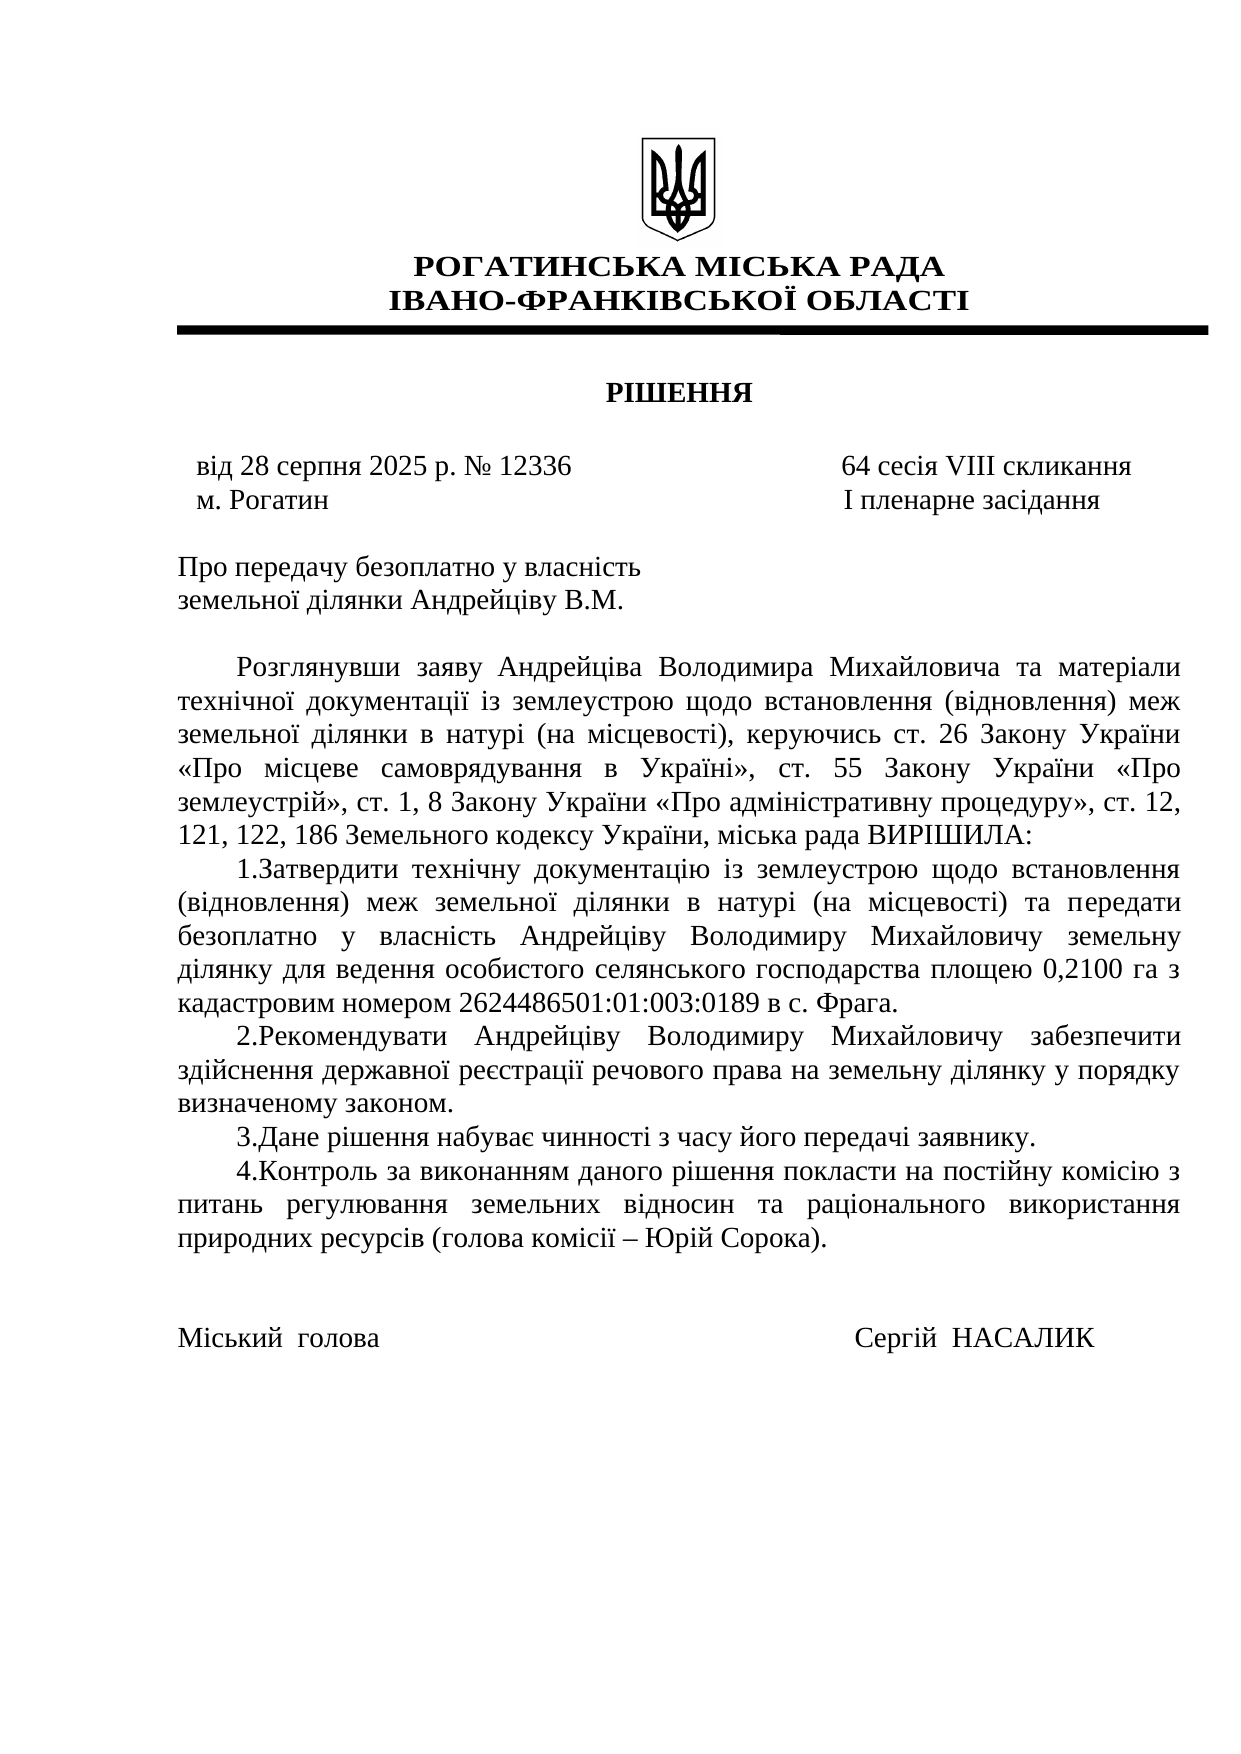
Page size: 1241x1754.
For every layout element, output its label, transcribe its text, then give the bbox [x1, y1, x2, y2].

text від 28 серпня 2025 р. № 12336 64 сесія VIII скликання [196, 448, 1237, 482]
text м. Рогатин І пленарне засідання [196, 482, 1237, 515]
text 1.Затвердити технічну документацію із землеустрою щодо встановлення (відновлення) меж земельної ділянки в натурі (на місцевості) та передати безоплатно у власність Андрейціву Володимиру Михайловичу земельну ділянку для ведення особистого селянського господарства площею 0,2100 га з кадастровим номером 2624486501:01:003:0189 в с. Фрага. [177, 851, 1181, 1018]
text 3.Дане рішення набуває чинності з часу його передачі заявнику. [177, 1119, 1181, 1153]
text РОГАТИНСЬКА МІСЬКА РАДА [177, 249, 1181, 283]
text Про передачу безоплатно у власність [177, 549, 1237, 582]
text 4.Контроль за виконанням даного рішення покласти на постійну комісію з питань регулювання земельних відносин та раціонального використання природних ресурсів (голова комісії – Юрій Сорока). [177, 1153, 1181, 1253]
text Міський голова Сергій НАСАЛИК [177, 1320, 1181, 1354]
text РІШЕННЯ [177, 375, 1181, 408]
text 2.Рекомендувати Андрейціву Володимиру Михайловичу забезпечити здійснення державної реєстрації речового права на земельну ділянку у порядку визначеному законом. [177, 1018, 1181, 1119]
text ІВАНО-ФРАНКІВСЬКОЇ ОБЛАСТІ [177, 283, 1181, 316]
text земельної ділянки Андрейціву В.М. [177, 582, 1181, 616]
text Розглянувши заяву Андрейціва Володимира Михайловича та матеріали технічної документації із землеустрою щодо встановлення (відновлення) меж земельної ділянки в натурі (на місцевості), керуючись ст. 26 Закону України «Про місцеве самоврядування в Україні», ст. 55 Закону України «Про землеустрій», ст. 1, 8 Закону України «Про адміністративну процедуру», ст. 12, 121, 122, 186 Земельного кодексу України, міська рада ВИРІШИЛА: [177, 649, 1181, 851]
